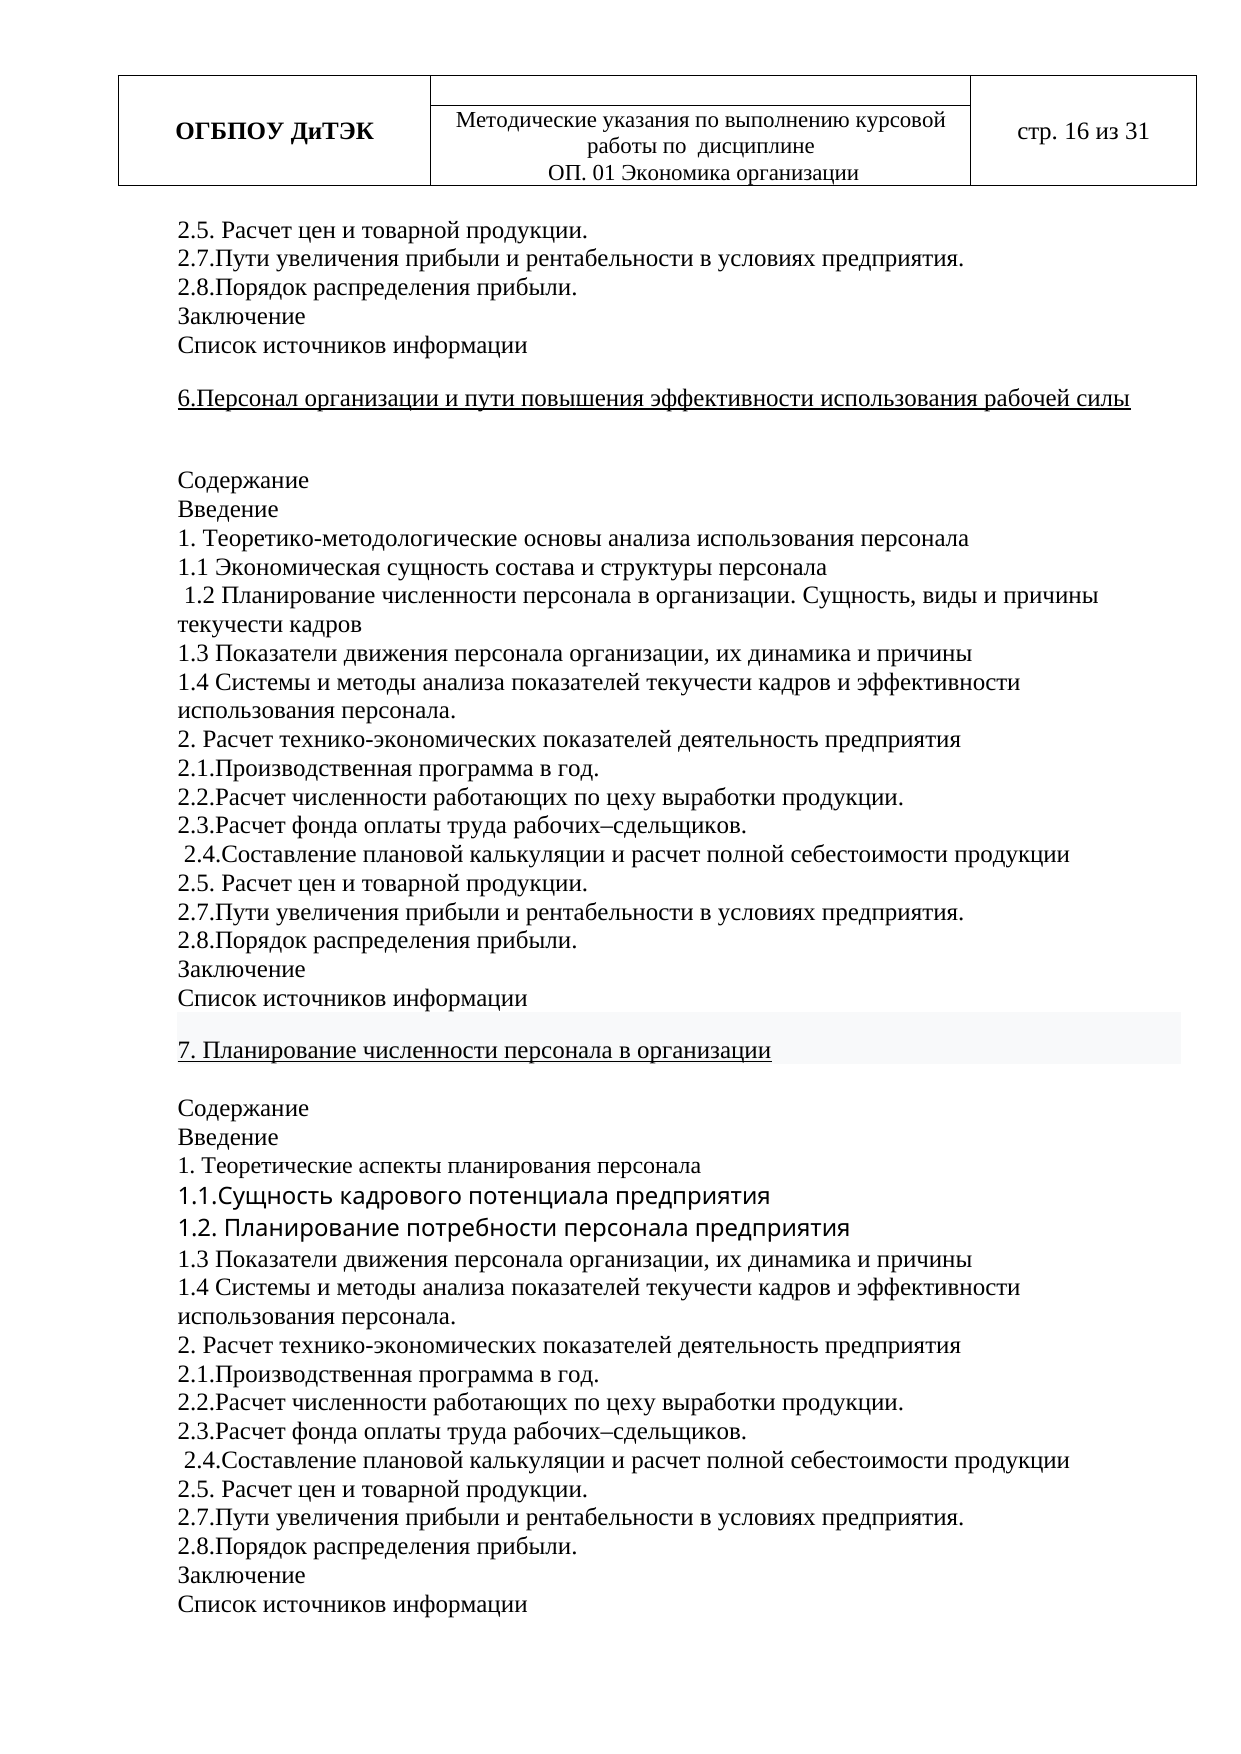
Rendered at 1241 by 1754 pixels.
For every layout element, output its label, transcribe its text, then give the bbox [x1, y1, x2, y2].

text 2.7.Пути увеличения прибыли и рентабельности в условиях предприятия. [177, 897, 1181, 925]
text 2.5. Расчет цен и товарной продукции. [177, 868, 1181, 897]
text 2.3.Расчет фонда оплаты труда рабочих–сдельщиков. [177, 1416, 1181, 1445]
text 2.8.Порядок распределения прибыли. [177, 272, 1181, 301]
text 1.2 Планирование численности персонала в организации. Сущность, виды и причины текучести кадров [177, 580, 1181, 638]
text 2.7.Пути увеличения прибыли и рентабельности в условиях предприятия. [177, 1502, 1181, 1531]
text Заключение [177, 954, 1181, 983]
text 2.3.Расчет фонда оплаты труда рабочих–сдельщиков. [177, 810, 1181, 839]
text 1.3 Показатели движения персонала организации, их динамика и причины [177, 1244, 1181, 1272]
text 2.2.Расчет численности работающих по цеху выработки продукции. [177, 782, 1181, 810]
text Введение [177, 1122, 1181, 1151]
text 2.4.Составление плановой калькуляции и расчет полной себестоимости продукции [177, 1445, 1181, 1474]
text 1.4 Системы и методы анализа показателей текучести кадров и эффективности использования персонала. 2. Расчет технико-экономических показателей деятельность предприятия [177, 1272, 1181, 1359]
text Заключение [177, 1560, 1181, 1589]
text 2.8.Порядок распределения прибыли. [177, 925, 1181, 954]
text Список источников информации [177, 330, 1181, 358]
text 1.4 Системы и методы анализа показателей текучести кадров и эффективности использования персонала. 2. Расчет технико-экономических показателей деятельность предприятия [177, 667, 1181, 753]
text 2.7.Пути увеличения прибыли и рентабельности в условиях предприятия. [177, 243, 1181, 272]
text Содержание [177, 1093, 1181, 1122]
text 2.8.Порядок распределения прибыли. [177, 1531, 1181, 1560]
text 2.5. Расчет цен и товарной продукции. [177, 215, 1181, 243]
text Список источников информации [177, 1589, 1181, 1617]
text 1. Теоретические аспекты планирования персонала 1.1.Сущность кадрового потенциала предприятия 1.2. Планирование потребности персонала предприятия [177, 1151, 1181, 1244]
text 1.1 Экономическая сущность состава и структуры персонала [177, 552, 1181, 580]
text 2.4.Составление плановой калькуляции и расчет полной себестоимости продукции [177, 839, 1181, 868]
text Заключение [177, 301, 1181, 330]
text 2.1.Производственная программа в год. [177, 753, 1181, 782]
text Введение [177, 494, 1181, 523]
text 2.1.Производственная программа в год. [177, 1359, 1181, 1387]
text 2.5. Расчет цен и товарной продукции. [177, 1474, 1181, 1502]
text 1.3 Показатели движения персонала организации, их динамика и причины [177, 638, 1181, 667]
text 2.2.Расчет численности работающих по цеху выработки продукции. [177, 1387, 1181, 1416]
text 1. Теоретико-методологические основы анализа использования персонала [177, 523, 1181, 552]
text 6.Персонал организации и пути повышения эффективности использования рабочей силы [177, 383, 1181, 412]
text Список источников информации [177, 983, 1181, 1012]
text 7. Планирование численности персонала в организации [177, 1012, 1181, 1064]
text Содержание [177, 465, 1181, 494]
